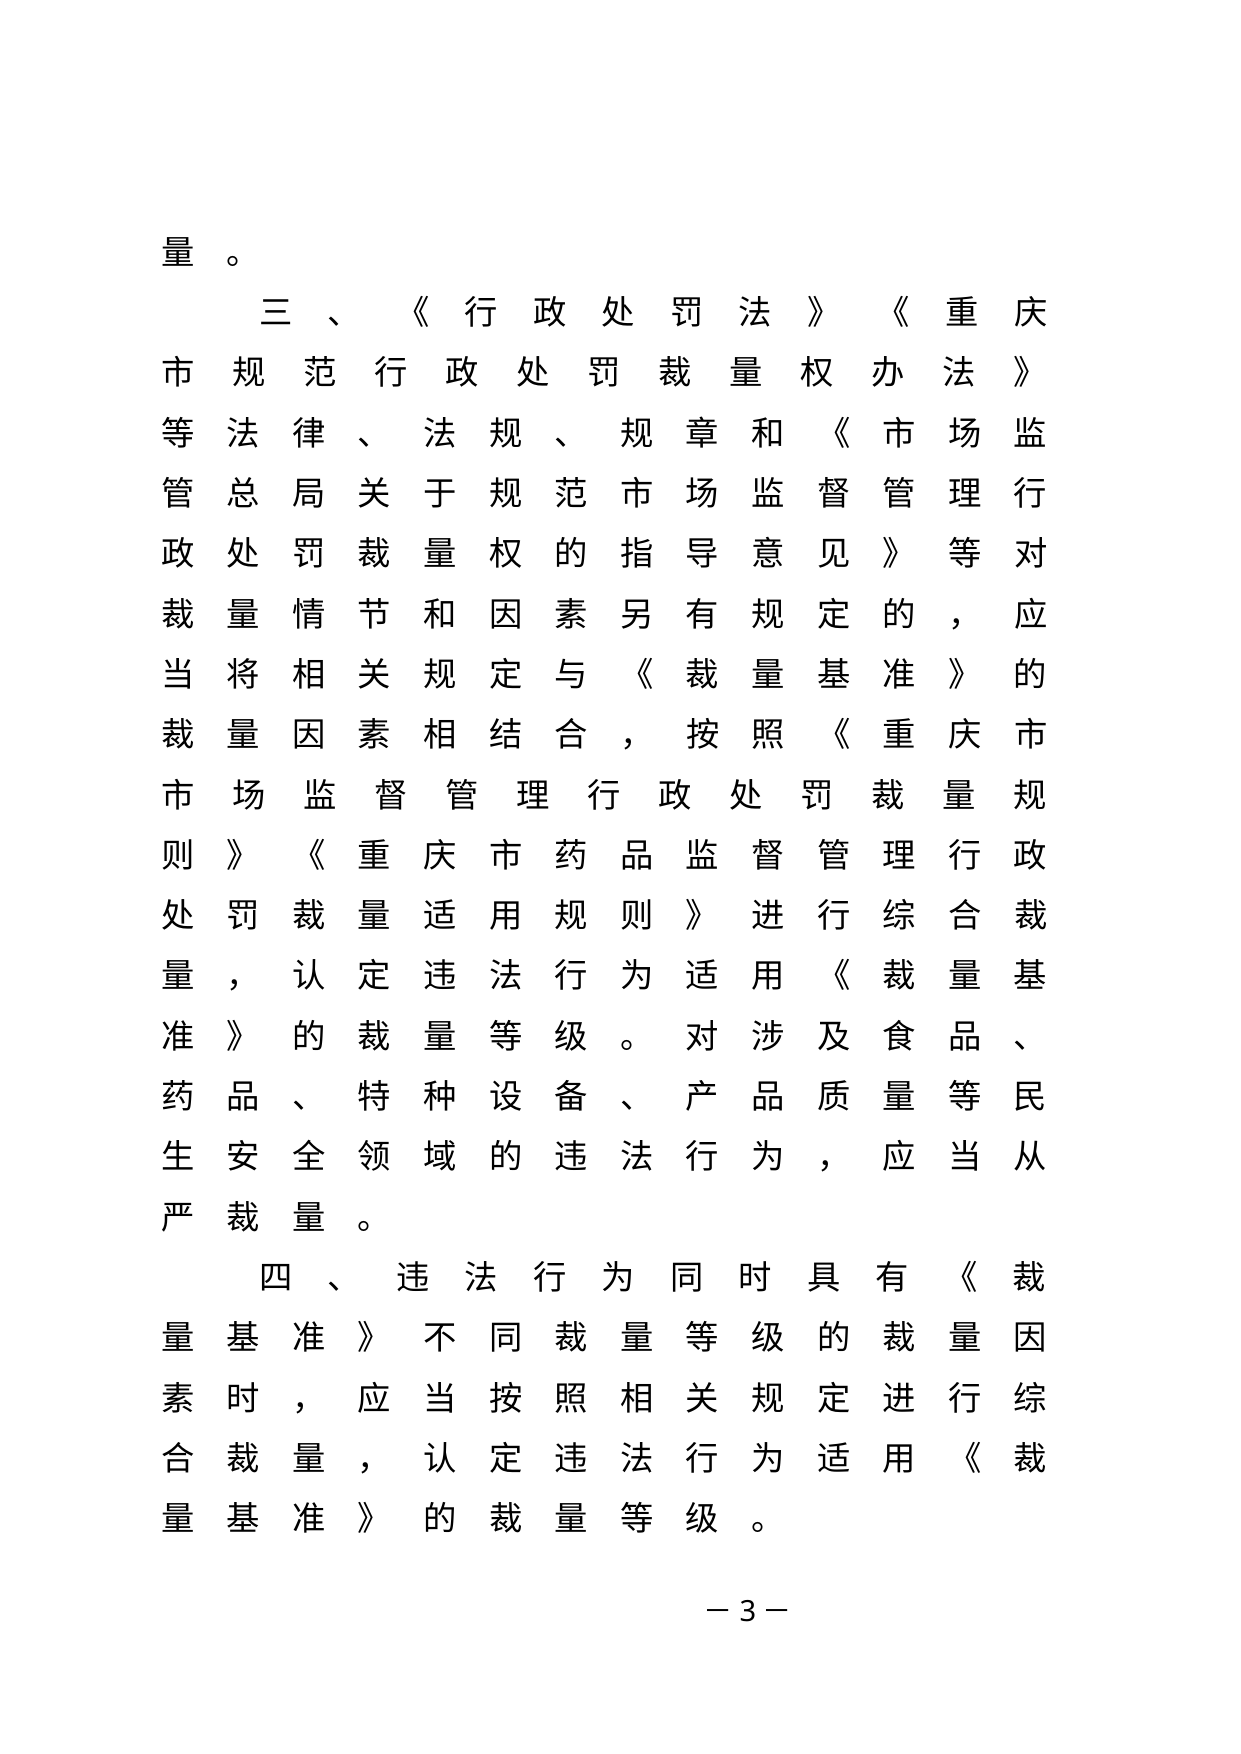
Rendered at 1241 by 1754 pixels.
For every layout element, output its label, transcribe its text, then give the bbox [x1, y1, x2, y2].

text 四、违法行为同时具有《裁量基准》不同裁量等级的裁量因素时，应当按照相关规定进行综合裁量，认定违法行为适用《裁量基准》的裁量等级。 [161, 1245, 1079, 1546]
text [161, 219, 1079, 280]
text 三、《行政处罚法》《重庆市规范行政处罚裁量权办法》等法律、法规、规章和《市场监管总局关于规范市场监督管理行政处罚裁量权的指导意见》等对裁量情节和因素另有规定的，应当将相关规定与《裁量基准》的裁量因素相结合，按照《重庆市市场监督管理行政处罚裁量规则》《重庆市药品监督管理行政处罚裁量适用规则》进行综合裁量，认定违法行为适用《裁量基准》的裁量等级。对涉及食品、药品、特种设备、产品质量等民生安全领域的违法行为，应当从严裁量。 [161, 280, 1079, 1245]
